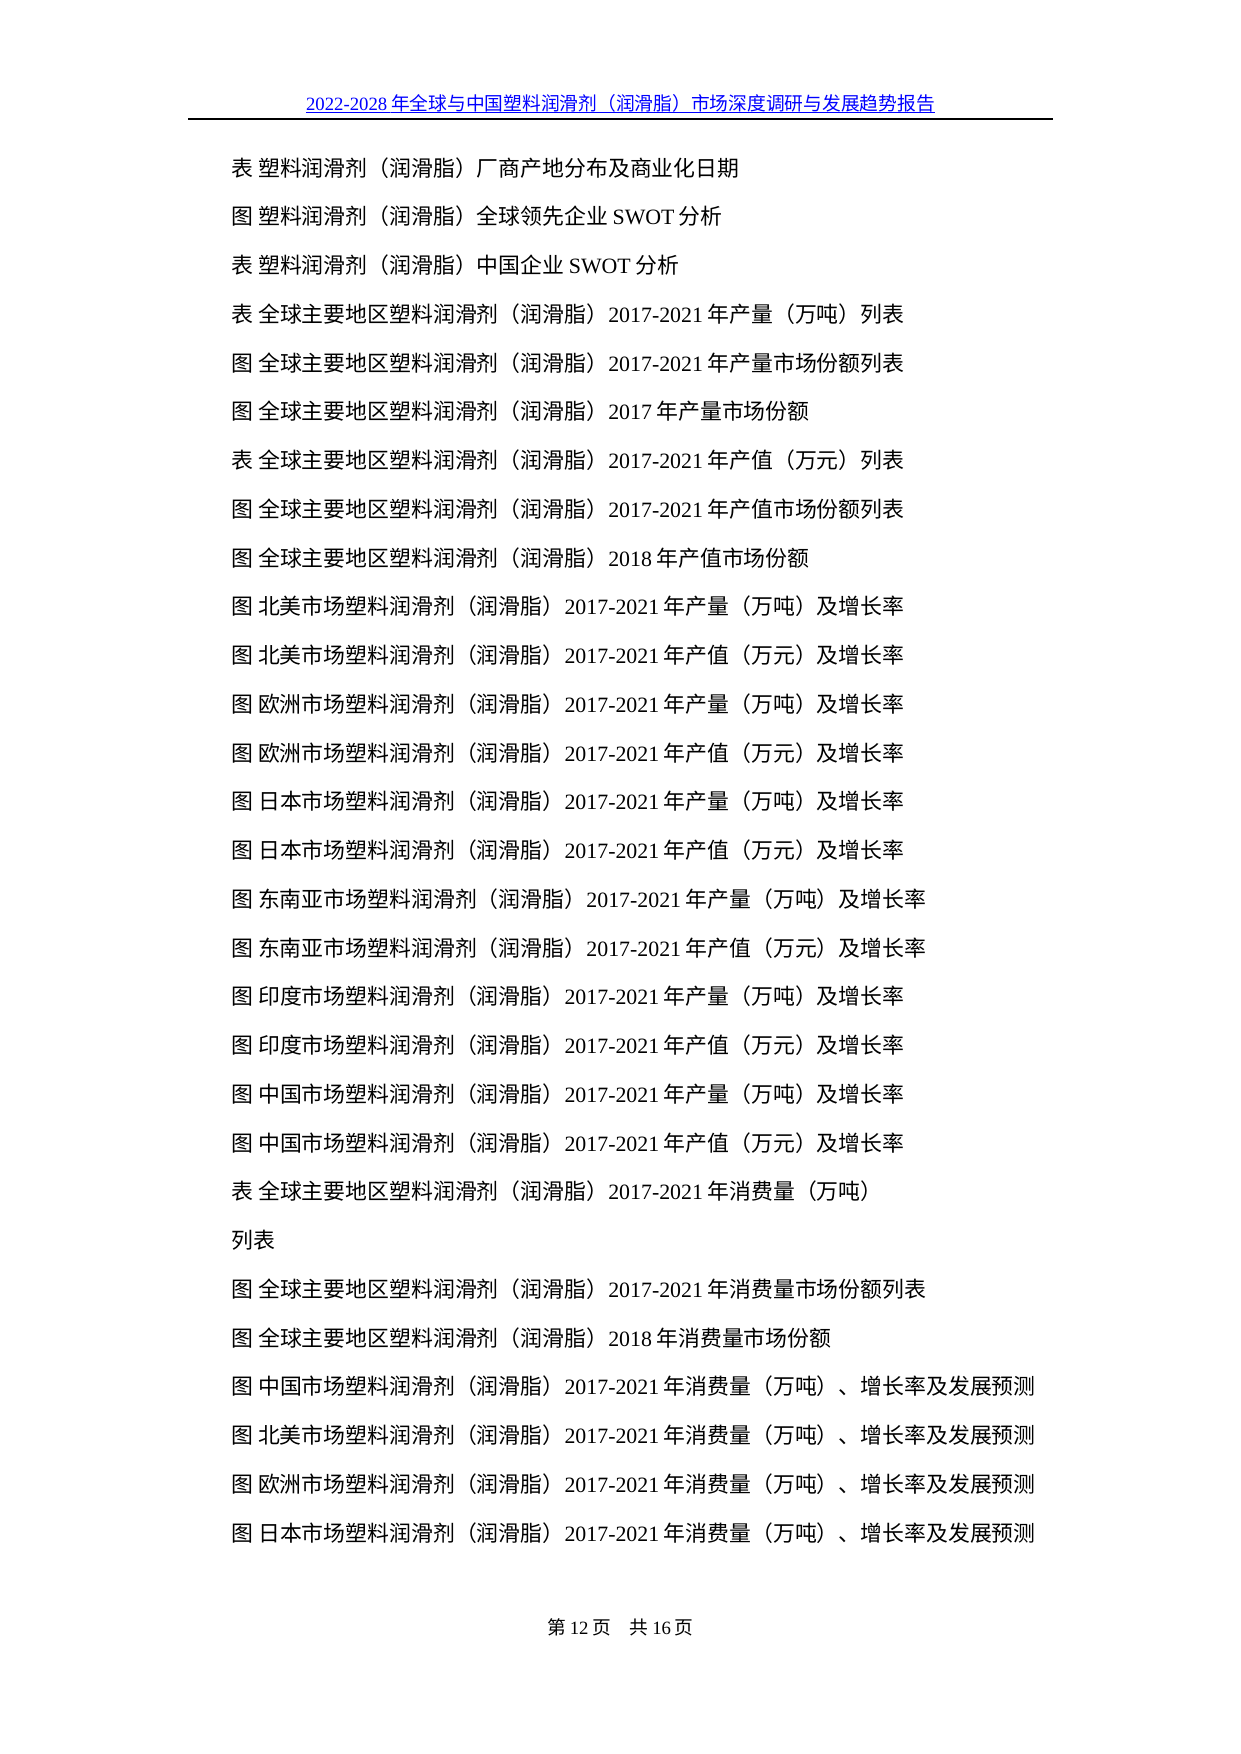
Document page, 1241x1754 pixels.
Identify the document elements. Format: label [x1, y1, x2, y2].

text [187, 150, 1053, 1548]
